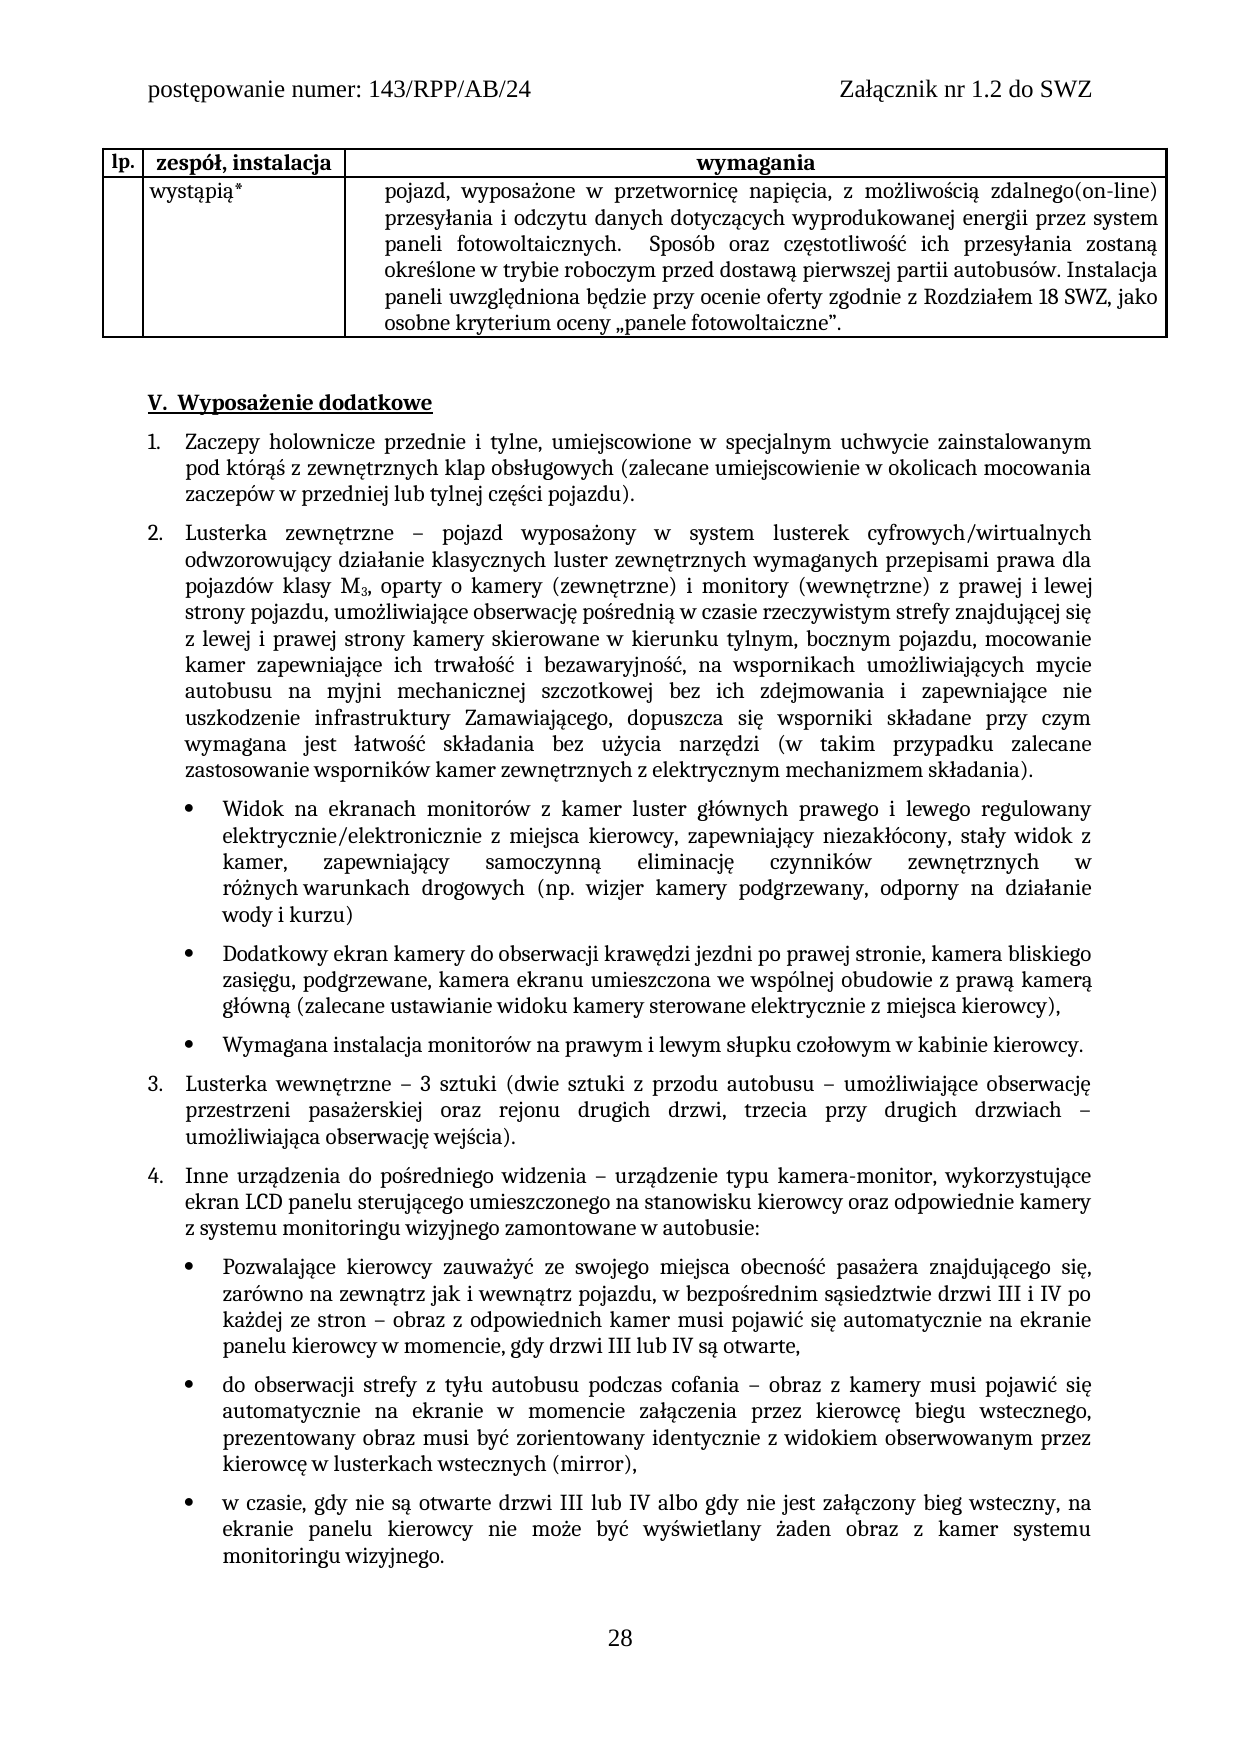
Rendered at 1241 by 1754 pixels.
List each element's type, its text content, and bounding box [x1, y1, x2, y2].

table_header wymagania [346, 150, 1165, 176]
table_header zespół, instalacja [144, 150, 344, 176]
list Zaczepy holownicze przednie i tylne, umiejscowione w specjalnym uchwycie zainstalowanym pod którąś z zewnętrznych klap obsługowych (zalecane umiejscowienie w okolicach mocowania zaczepów w przedniej lub tylnej części pojazdu). [148, 428, 1093, 508]
table_cell Panele fotowoltaiczne, jeśli wystąpią* [144, 178, 344, 336]
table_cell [346, 178, 1165, 336]
list Wymagana instalacja monitorów na prawym i lewym słupku czołowym w kabinie kierowcy. [185, 1032, 1093, 1058]
list w czasie, gdy nie są otwarte drzwi III lub IV albo gdy nie jest załączony bieg wsteczny, na ekranie panelu kierowcy nie może być wyświetlany żaden obraz z kamer systemu monitoringu wizyjnego. [185, 1490, 1093, 1569]
list Inne urządzenia do pośredniego widzenia – urządzenie typu kamera-monitor, wykorzystujące ekran LCD panelu sterującego umieszczonego na stanowisku kierowcy oraz odpowiednie kamery z systemu monitoringu wizyjnego zamontowane w autobusie: [148, 1162, 1093, 1241]
table_cell [104, 178, 142, 336]
list Widok na ekranach monitorów z kamer luster głównych prawego i lewego regulowany elektrycznie/elektronicznie z miejsca kierowcy, zapewniający niezakłócony, stały widok z kamer, zapewniający samoczynną eliminację czynników zewnętrznych w różnych warunkach drogowych (np. wizjer kamery podgrzewany, odporny na działanie wody i kurzu) [185, 796, 1093, 928]
list Lusterka wewnętrzne – 3 sztuki (dwie sztuki z przodu autobusu – umożliwiające obserwację przestrzeni pasażerskiej oraz rejonu drugich drzwi, trzecia przy drugich drzwiach – umożliwiająca obserwację wejścia). [148, 1071, 1093, 1150]
table_header lp. [104, 150, 142, 176]
text V. Wyposażenie dodatkowe [148, 390, 1093, 416]
list Pozwalające kierowcy zauważyć ze swojego miejsca obecność pasażera znajdującego się, zarówno na zewnątrz jak i wewnątrz pojazdu, w bezpośrednim sąsiedztwie drzwi III i IV po każdej ze stron – obraz z odpowiednich kamer musi pojawić się automatycznie na ekranie panelu kierowcy w momencie, gdy drzwi III lub IV są otwarte, [185, 1254, 1093, 1359]
list Dodatkowy ekran kamery do obserwacji krawędzi jezdni po prawej stronie, kamera bliskiego zasięgu, podgrzewane, kamera ekranu umieszczona we wspólnej obudowie z prawą kamerą główną (zalecane ustawianie widoku kamery sterowane elektrycznie z miejsca kierowcy), [185, 940, 1093, 1019]
list do obserwacji strefy z tyłu autobusu podczas cofania – obraz z kamery musi pojawić się automatycznie na ekranie w momencie załączenia przez kierowcę biegu wstecznego, prezentowany obraz musi być zorientowany identycznie z widokiem obserwowanym przez kierowcę w lusterkach wstecznych (mirror), [185, 1372, 1093, 1477]
list Lusterka zewnętrzne – pojazd wyposażony w system lusterek cyfrowych/wirtualnych odwzorowujący działanie klasycznych luster zewnętrznych wymaganych przepisami prawa dla pojazdów klasy M3, oparty o kamery (zewnętrzne) i monitory (wewnętrzne) z prawej i lewej strony pojazdu, umożliwiające obserwację pośrednią w czasie rzeczywistym strefy znajdującej się z lewej i prawej strony kamery skierowane w kierunku tylnym, bocznym pojazdu, mocowanie kamer zapewniające ich trwałość i bezawaryjność, na wspornikach umożliwiających mycie autobusu na myjni mechanicznej szczotkowej bez ich zdejmowania i zapewniające nie uszkodzenie infrastruktury Zamawiającego, dopuszcza się wsporniki składane przy czym wymagana jest łatwość składania bez użycia narzędzi (w takim przypadku zalecane zastosowanie wsporników kamer zewnętrznych z elektrycznym mechanizmem składania). [148, 520, 1093, 784]
